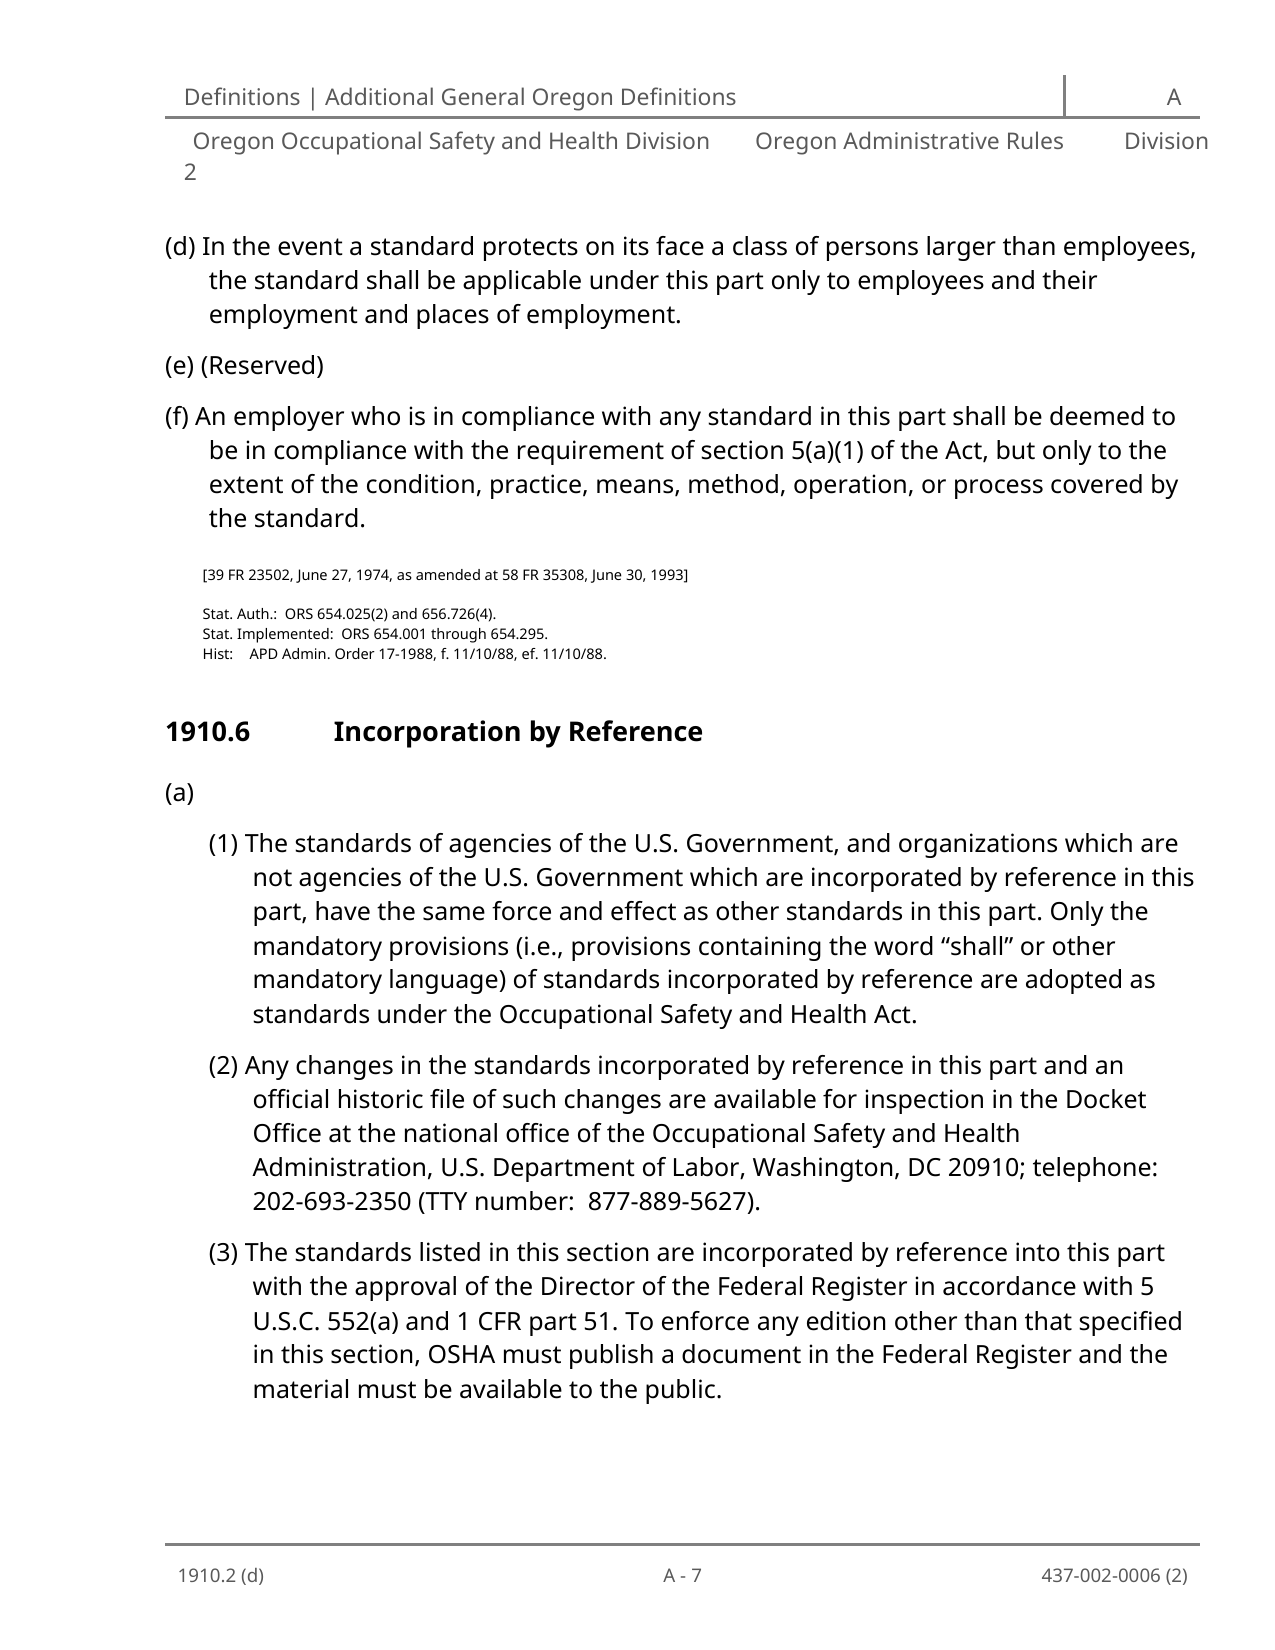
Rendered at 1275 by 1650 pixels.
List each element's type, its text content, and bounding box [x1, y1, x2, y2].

list (f) An employer who is in compliance with any standard in this part shall be deemed to be in compliance with the requirement of section 5(a)(1) of the Act, but only to the extent of the condition, practice, means, method, operation, or process covered by the standard. [165, 399, 1200, 535]
list (1) The standards of agencies of the U.S. Government, and organizations which are not agencies of the U.S. Government which are incorporated by reference in this part, have the same force and effect as other standards in this part. Only the mandatory provisions (i.e., provisions containing the word “shall” or other mandatory language) of standards incorporated by reference are adopted as standards under the Occupational Safety and Health Act. [209, 826, 1200, 1030]
text Stat. Auth.: ORS 654.025(2) and 656.726(4). [202, 604, 1200, 624]
list (d) In the event a standard protects on its face a class of persons larger than employees, the standard shall be applicable under this part only to employees and their employment and places of employment. [165, 225, 1200, 330]
subtitle 1910.6 Incorporation by Reference [165, 713, 1200, 750]
text Hist: APD Admin. Order 17-1988, f. 11/10/88, ef. 11/10/88. [202, 644, 1200, 664]
text [39 FR 23502, June 27, 1974, as amended at 58 FR 35308, June 30, 1993] [202, 564, 1200, 584]
list (2) Any changes in the standards incorporated by reference in this part and an official historic file of such changes are available for inspection in the Docket Office at the national office of the Occupational Safety and Health Administration, U.S. Department of Labor, Washington, DC 20910; telephone: 202-693-2350 (TTY number: 877-889-5627). [209, 1047, 1200, 1218]
list (3) The standards listed in this section are incorporated by reference into this part with the approval of the Director of the Federal Register in accordance with 5 U.S.C. 552(a) and 1 CFR part 51. To enforce any edition other than that specified in this section, OSHA must publish a document in the Federal Register and the material must be available to the public. [209, 1235, 1200, 1405]
text Stat. Implemented: ORS 654.001 through 654.295. [202, 624, 1200, 644]
list (a) [165, 775, 1200, 809]
list (e) (Reserved) [165, 348, 1200, 382]
